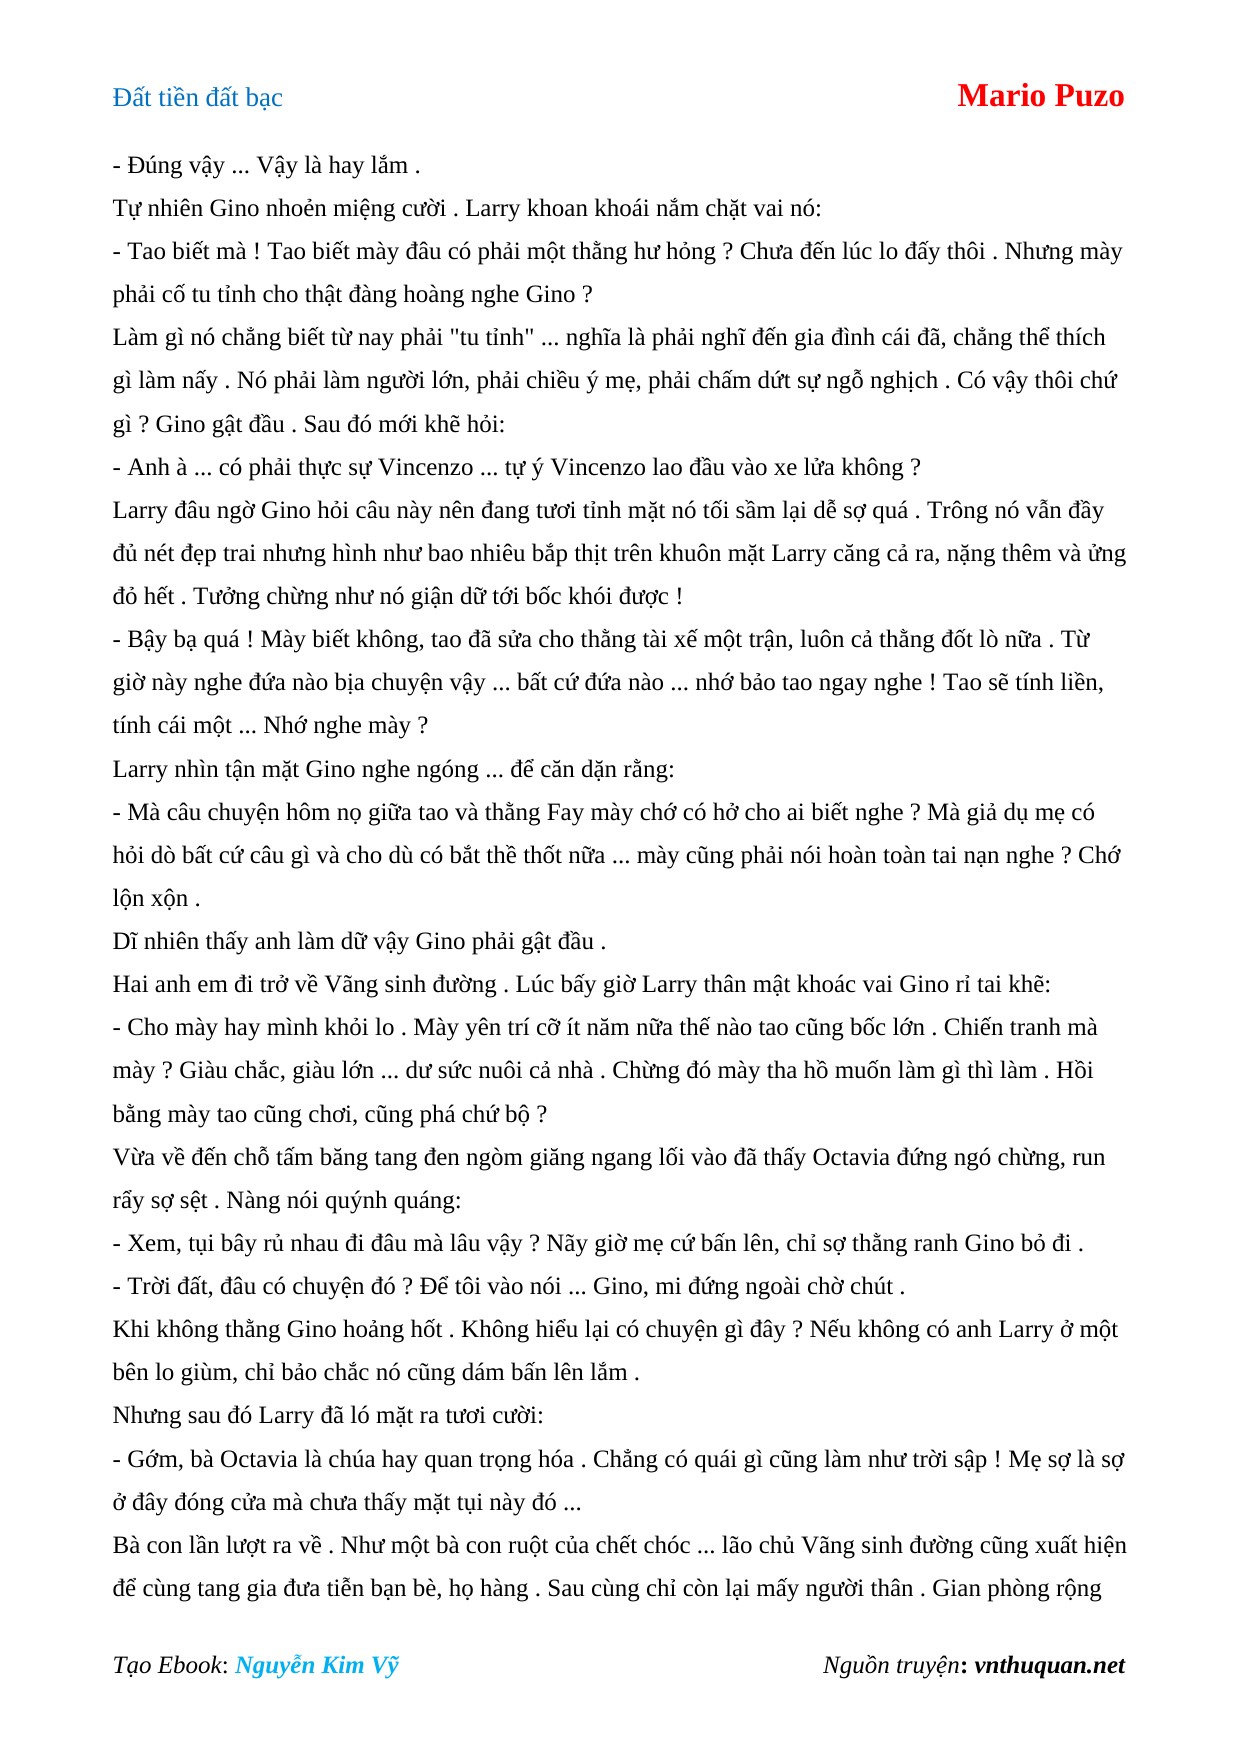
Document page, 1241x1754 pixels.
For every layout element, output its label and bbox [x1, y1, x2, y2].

text [112, 150, 1128, 1602]
